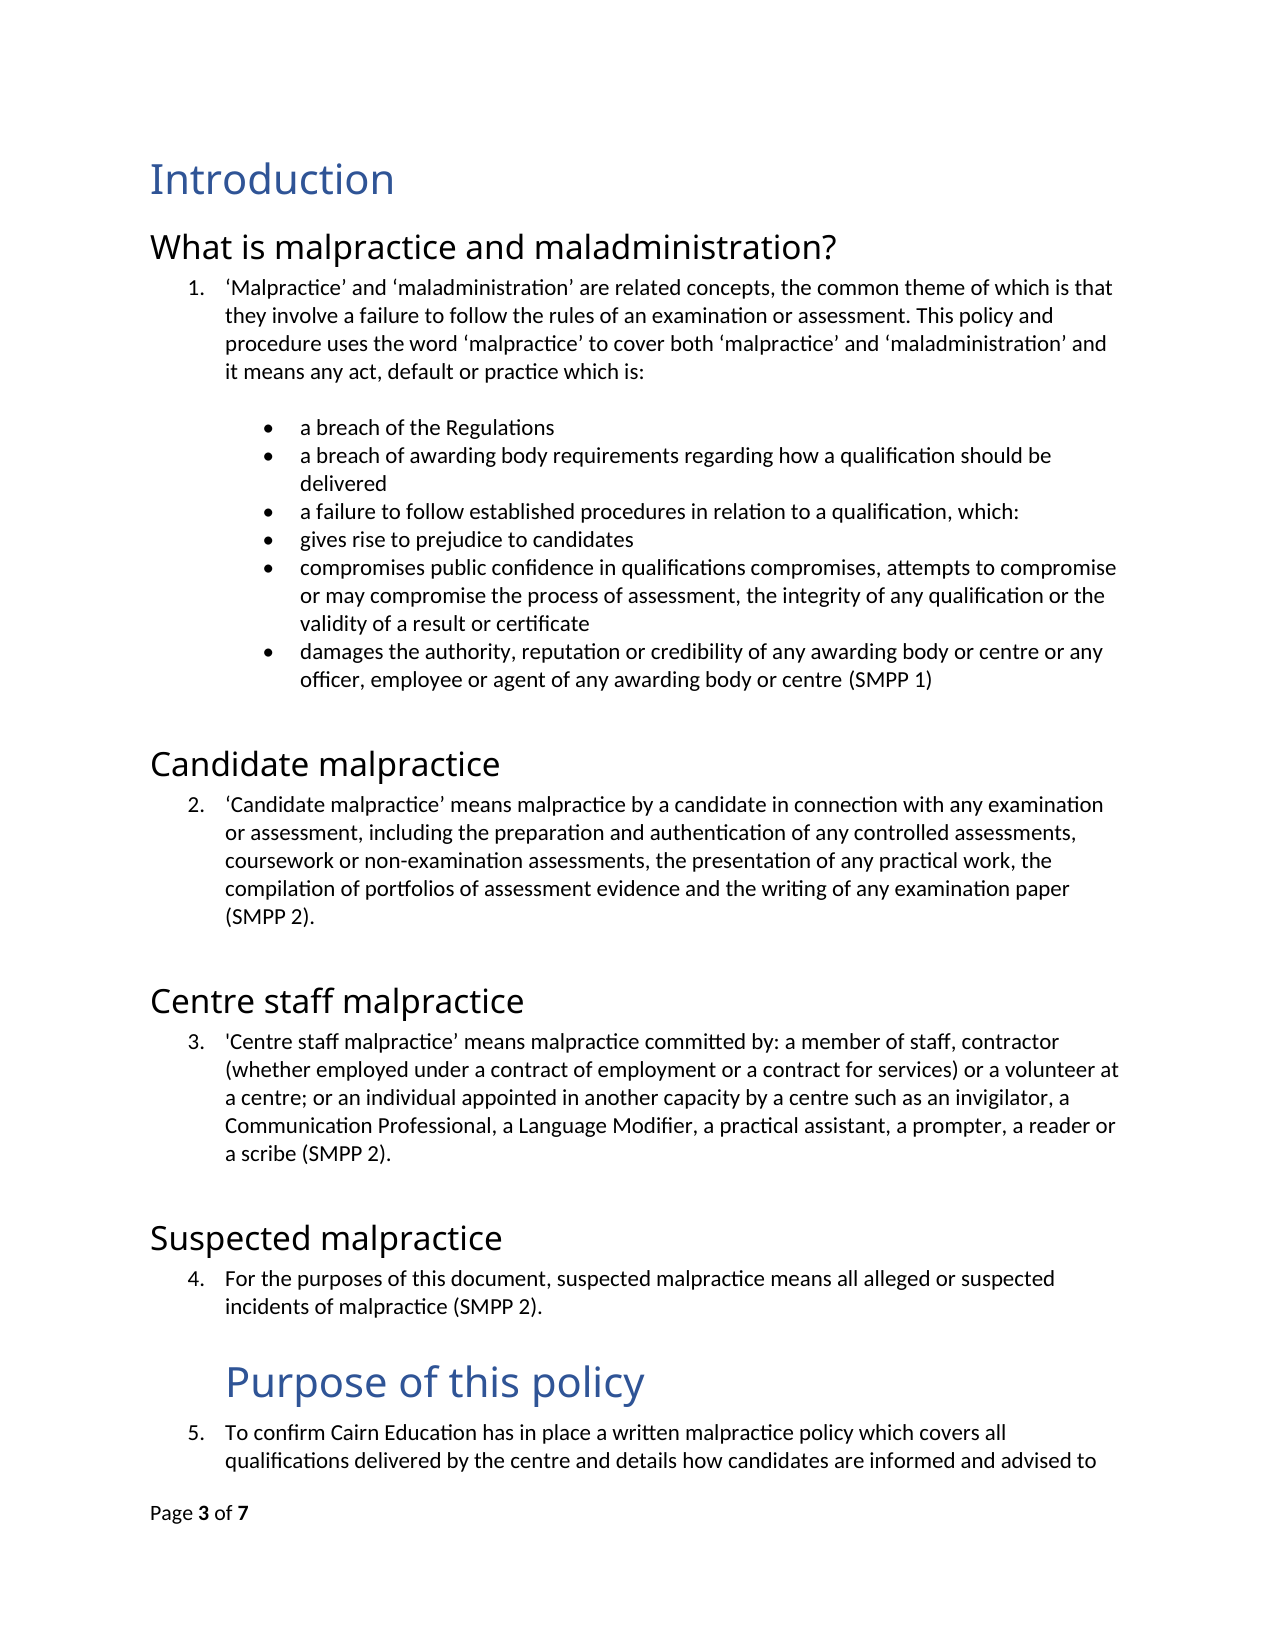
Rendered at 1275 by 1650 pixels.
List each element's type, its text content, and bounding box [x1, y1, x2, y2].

list damages the authority, reputation or credibility of any awarding body or centre or any officer, employee or agent of any awarding body or centre (SMPP 1) [262, 637, 1125, 693]
list a breach of the Regulations [262, 413, 1125, 441]
list a failure to follow established procedures in relation to a qualification, which: [262, 497, 1125, 525]
subtitle Purpose of this policy [225, 1353, 1125, 1410]
subtitle Candidate malpractice [150, 741, 1125, 786]
list compromises public confidence in qualifications compromises, attempts to compromise or may compromise the process of assessment, the integrity of any qualification or the validity of a result or certificate [262, 553, 1125, 637]
subtitle What is malpractice and maladministration? [150, 223, 1125, 269]
subtitle Introduction [150, 150, 1125, 207]
list ‘Malpractice’ and ‘maladministration’ are related concepts, the common theme of which is that they involve a failure to follow the rules of an examination or assessment. This policy and procedure uses the word ‘malpractice’ to cover both ‘malpractice’ and ‘maladministration’ and it means any act, default or practice which is: [187, 273, 1125, 385]
list 'Centre staff malpractice’ means malpractice committed by: a member of staff, contractor (whether employed under a contract of employment or a contract for services) or a volunteer at a centre; or an individual appointed in another capacity by a centre such as an invigilator, a Communication Professional, a Language Modifier, a practical assistant, a prompter, a reader or a scribe (SMPP 2). [187, 1027, 1125, 1167]
list For the purposes of this document, suspected malpractice means all alleged or suspected incidents of malpractice (SMPP 2). [187, 1264, 1125, 1320]
list a breach of awarding body requirements regarding how a qualification should be delivered [262, 441, 1125, 497]
subtitle Centre staff malpractice [150, 977, 1125, 1023]
list gives rise to prejudice to candidates [262, 525, 1125, 553]
list ‘Candidate malpractice’ means malpractice by a candidate in connection with any examination or assessment, including the preparation and authentication of any controlled assessments, coursework or non-examination assessments, the presentation of any practical work, the compilation of portfolios of assessment evidence and the writing of any examination paper (SMPP 2). [187, 790, 1125, 930]
subtitle Suspected malpractice [150, 1214, 1125, 1260]
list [187, 1418, 1125, 1474]
